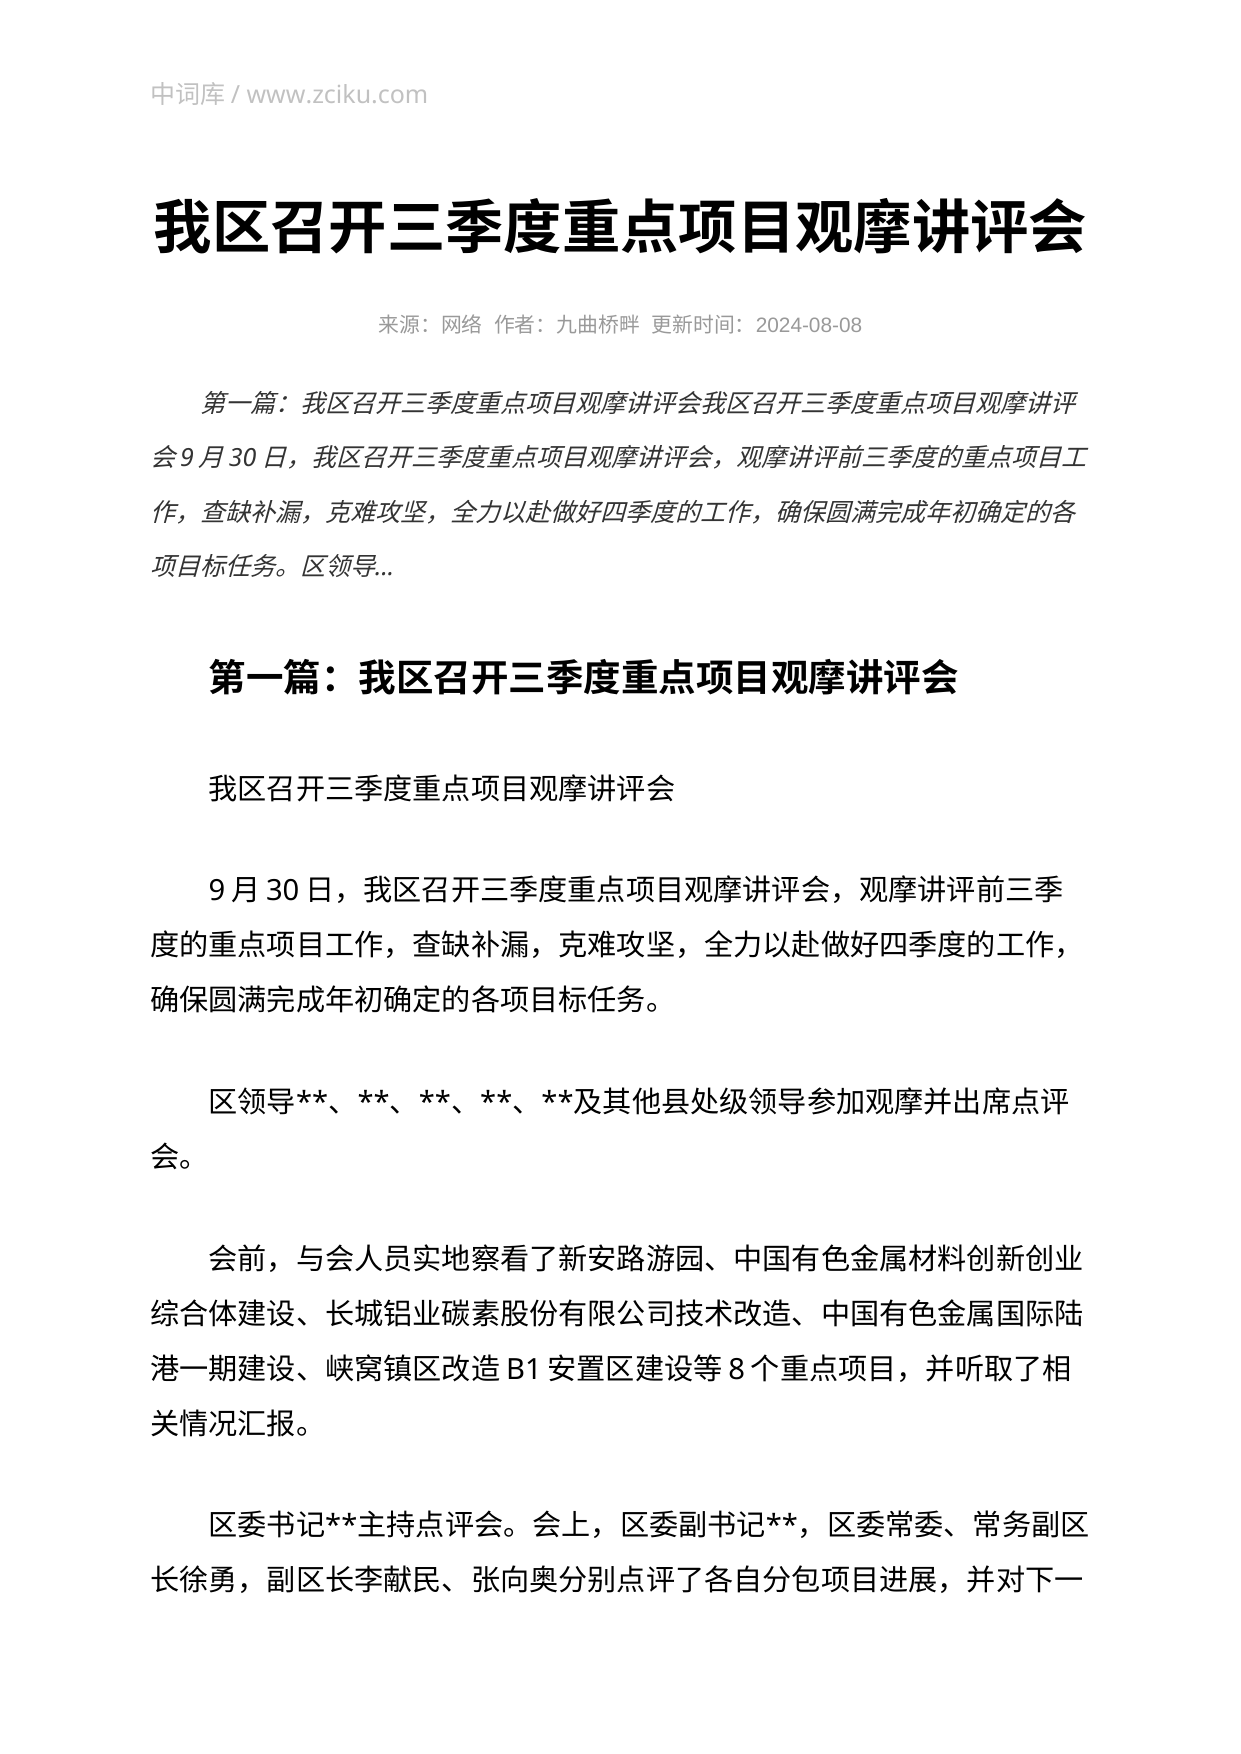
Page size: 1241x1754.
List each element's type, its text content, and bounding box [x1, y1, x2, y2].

text 区领导**、**、**、**、**及其他县处级领导参加观摩并出席点评会。 [150, 1079, 1090, 1176]
text 会前，与会人员实地察看了新安路游园、中国有色金属材料创新创业综合体建设、长城铝业碳素股份有限公司技术改造、中国有色金属国际陆港一期建设、峡窝镇区改造B1安置区建设等8个重点项目，并听取了相关情况汇报。 [150, 1235, 1090, 1442]
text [150, 1502, 1090, 1599]
text 第一篇：我区召开三季度重点项目观摩讲评会 [150, 648, 1090, 702]
subtitle 我区召开三季度重点项目观摩讲评会 [150, 181, 1090, 266]
text 9月30日，我区召开三季度重点项目观摩讲评会，观摩讲评前三季度的重点项目工作，查缺补漏，克难攻坚，全力以赴做好四季度的工作，确保圆满完成年初确定的各项目标任务。 [150, 867, 1090, 1019]
text 来源：网络 作者：九曲桥畔 更新时间：2024-08-08 [150, 313, 1090, 337]
text 第一篇：我区召开三季度重点项目观摩讲评会我区召开三季度重点项目观摩讲评会9月30日，我区召开三季度重点项目观摩讲评会，观摩讲评前三季度的重点项目工作，查缺补漏，克难攻坚，全力以赴做好四季度的工作，确保圆满完成年初确定的各项目标任务。区领导... [150, 383, 1090, 583]
text 我区召开三季度重点项目观摩讲评会 [150, 765, 1090, 807]
